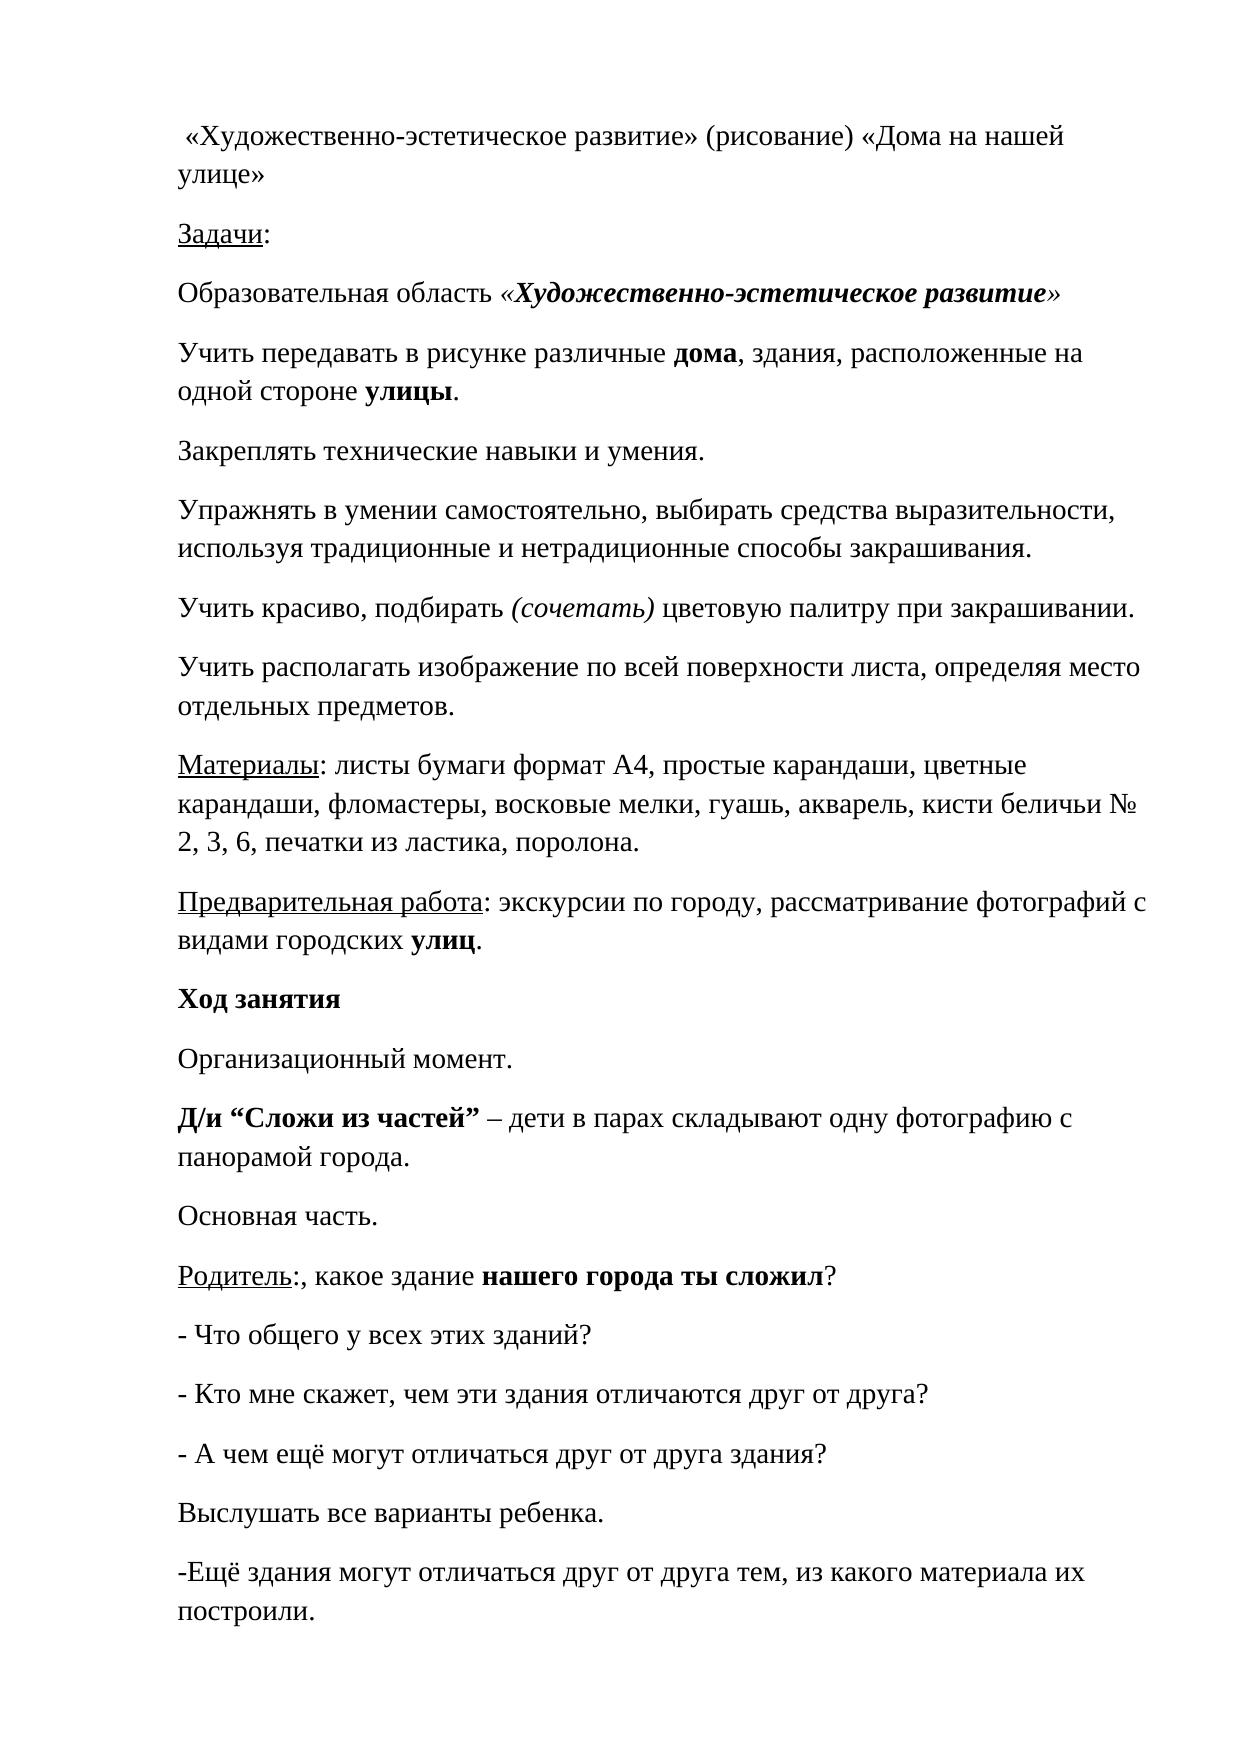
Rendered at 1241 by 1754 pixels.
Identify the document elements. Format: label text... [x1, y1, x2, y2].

text -Ещё здания могут отличаться друг от друга тем, из какого материала их построили. [177, 1554, 1152, 1627]
text Закреплять технические навыки и умения. [177, 433, 1152, 466]
text Предварительная работа: экскурсии по городу, рассматривание фотографий с видами городских улиц. [177, 884, 1152, 956]
text «Художественно-эстетическое развитие» (рисование) «Дома на нашей улице» [177, 118, 1152, 190]
text Основная часть. [177, 1198, 1152, 1232]
text Упражнять в умении самостоятельно, выбирать средства выразительности, используя традиционные и нетрадиционные способы закрашивания. [177, 492, 1152, 564]
text Учить передавать в рисунке различные дома, здания, расположенные на одной стороне улицы. [177, 335, 1152, 407]
text Учить красиво, подбирать (сочетать) цветовую палитру при закрашивании. [177, 590, 1152, 623]
text Родитель:, какое здание нашего города ты сложил? [177, 1258, 1152, 1291]
text - Что общего у всех этих зданий? [177, 1317, 1152, 1351]
text Учить располагать изображение по всей поверхности листа, определяя место отдельных предметов. [177, 649, 1152, 721]
text Задачи: [177, 216, 1152, 249]
text - Кто мне скажет, чем эти здания отличаются друг от друга? [177, 1376, 1152, 1410]
text Выслушать все варианты ребенка. [177, 1495, 1152, 1529]
text Организационный момент. [177, 1041, 1152, 1074]
text Д/и “Сложи из частей” – дети в парах складывают одну фотографию с панорамой города. [177, 1100, 1152, 1172]
text Ход занятия [177, 982, 1152, 1015]
text Образовательная область «Художественно-эстетическое развитие» [177, 275, 1152, 309]
text - А чем ещё могут отличаться друг от друга здания? [177, 1436, 1152, 1469]
text Материалы: листы бумаги формат А4, простые карандаши, цветные карандаши, фломастеры, восковые мелки, гуашь, акварель, кисти беличьи № 2, 3, 6, печатки из ластика, поролона. [177, 747, 1152, 858]
